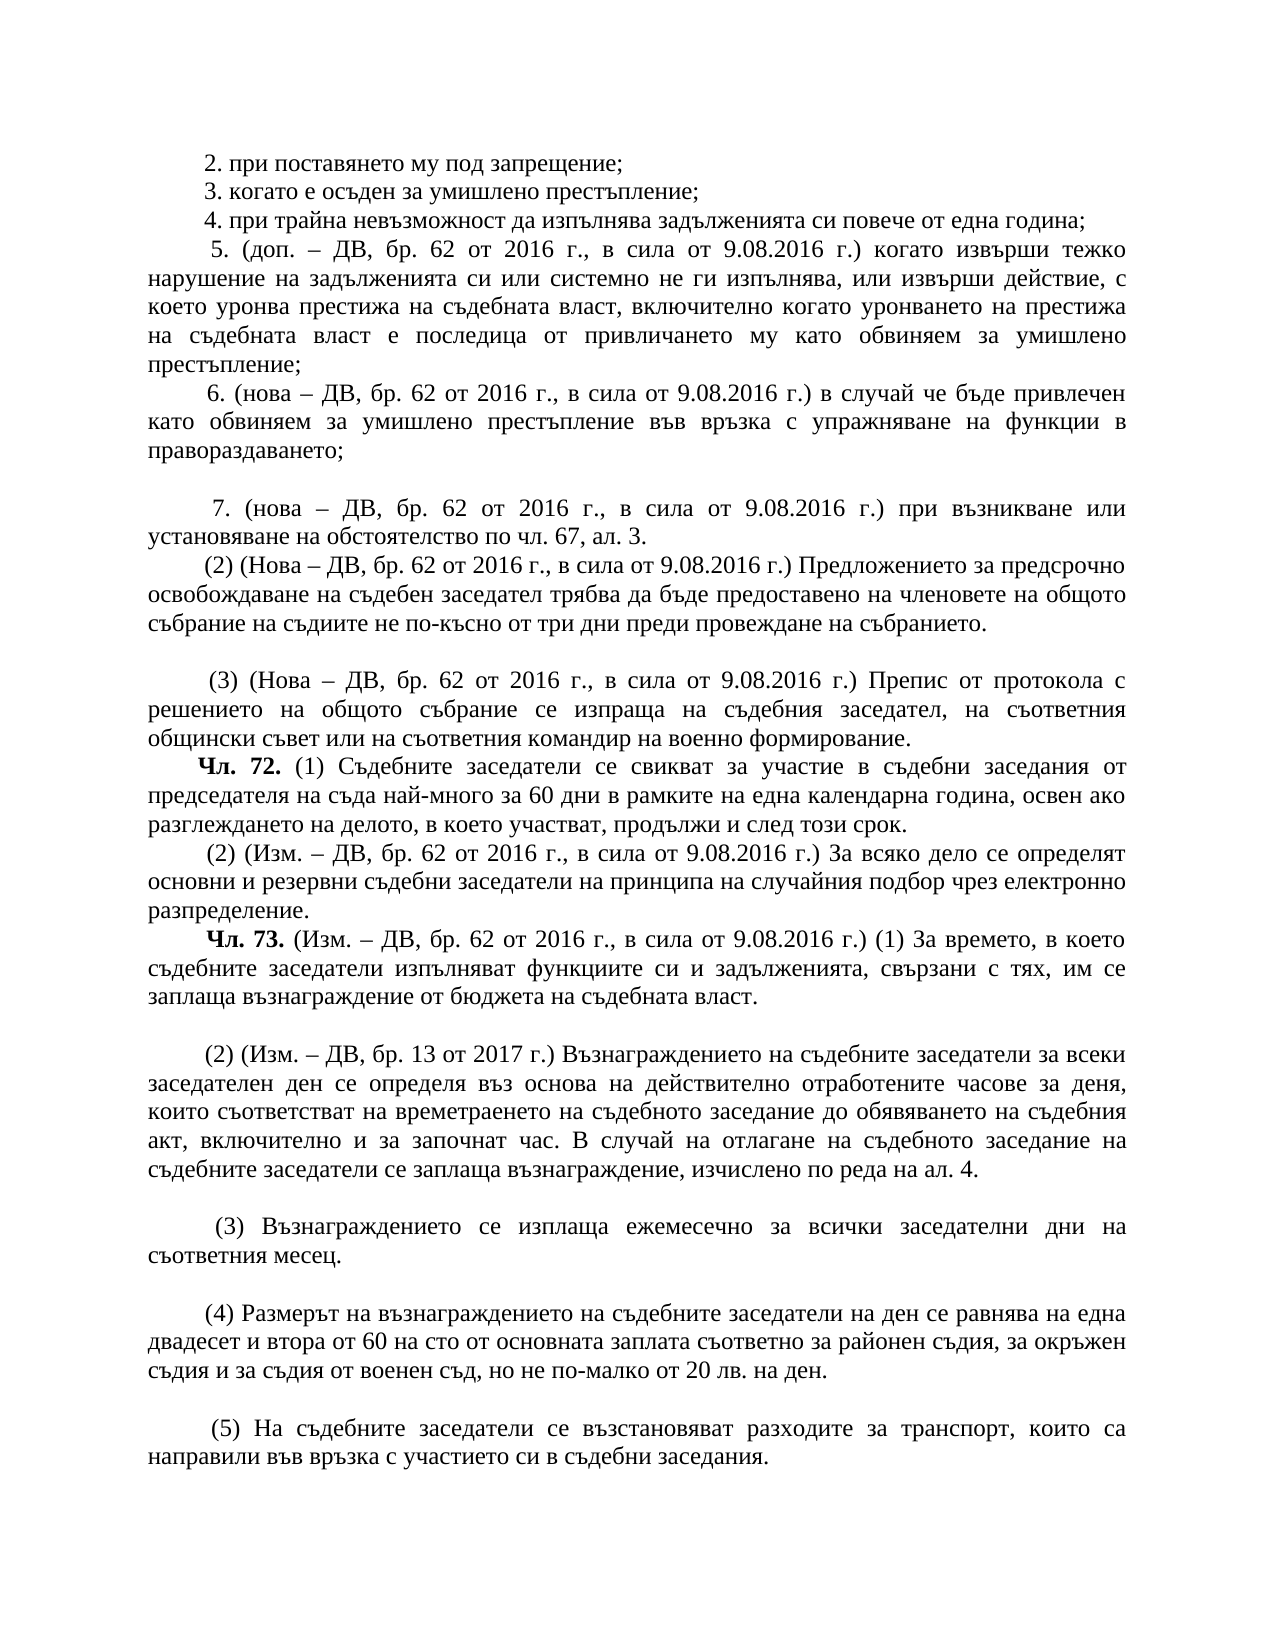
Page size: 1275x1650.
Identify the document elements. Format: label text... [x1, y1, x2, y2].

text 3. когато е осъден за умишлено престъпление; [148, 176, 1127, 205]
text (2) (Изм. – ДВ, бр. 13 от 2017 г.) Възнаграждението на съдебните заседатели за всеки заседателен ден се определя въз основа на действително отработените часове за деня, които съответстват на времетраенето на съдебното заседание до обявяването на съдебния акт, включително и за започнат час. В случай на отлагане на съдебното заседание на съдебните заседатели се заплаща възнаграждение, изчислено по реда на ал. 4. [148, 1039, 1127, 1183]
text 4. при трайна невъзможност да изпълнява задълженията си повече от една година; [148, 205, 1127, 234]
text 2. при поставянето му под запрещение; [148, 148, 1127, 176]
text 7. (нова – ДВ, бр. 62 от 2016 г., в сила от 9.08.2016 г.) при възникване или установяване на обстоятелство по чл. 67, ал. 3. [148, 493, 1127, 550]
text 5. (доп. – ДВ, бр. 62 от 2016 г., в сила от 9.08.2016 г.) когато извърши тежко нарушение на задълженията си или системно не ги изпълнява, или извърши действие, с което уронва престижа на съдебната власт, включително когато уронването на престижа на съдебната власт е последица от привличането му като обвиняем за умишлено престъпление; [148, 234, 1127, 378]
text Чл. 72. (1) Съдебните заседатели се свикват за участие в съдебни заседания от председателя на съда най-много за 60 дни в рамките на една календарна година, освен ако разглеждането на делото, в което участват, продължи и след този срок. [148, 751, 1127, 838]
text (2) (Нова – ДВ, бр. 62 от 2016 г., в сила от 9.08.2016 г.) Предложението за предсрочно освобождаване на съдебен заседател трябва да бъде предоставено на членовете на общото събрание на съдиите не по-късно от три дни преди провеждане на събранието. [148, 550, 1127, 636]
text (2) (Изм. – ДВ, бр. 62 от 2016 г., в сила от 9.08.2016 г.) За всяко дело се определят основни и резервни съдебни заседатели на принципа на случайния подбор чрез електронно разпределение. [148, 838, 1127, 924]
text (4) Размерът на възнаграждението на съдебните заседатели на ден се равнява на eдна двадесет и втора от 60 на сто от основната заплата съответно за районен съдия, за окръжен съдия и за съдия от военен съд, но не по-малко от 20 лв. на ден. [148, 1298, 1127, 1384]
text Чл. 73. (Изм. – ДВ, бр. 62 от 2016 г., в сила от 9.08.2016 г.) (1) За времето, в което съдебните заседатели изпълняват функциите си и задълженията, свързани с тях, им се заплаща възнаграждение от бюджета на съдебната власт. [148, 924, 1127, 1010]
text 6. (нова – ДВ, бр. 62 от 2016 г., в сила от 9.08.2016 г.) в случай че бъде привлечен като обвиняем за умишлено престъпление във връзка с упражняване на функции в правораздаването; [148, 378, 1127, 464]
text (3) Възнаграждението се изплаща ежемесечно за всички заседателни дни на съответния месец. [148, 1211, 1127, 1269]
text (5) На съдебните заседатели се възстановяват разходите за транспорт, които са направили във връзка с участието си в съдебни заседания. [148, 1413, 1127, 1470]
text (3) (Нова – ДВ, бр. 62 от 2016 г., в сила от 9.08.2016 г.) Препис от протокола с решението на общото събрание се изпраща на съдебния заседател, на съответния общински съвет или на съответния командир на военно формирование. [148, 665, 1127, 751]
